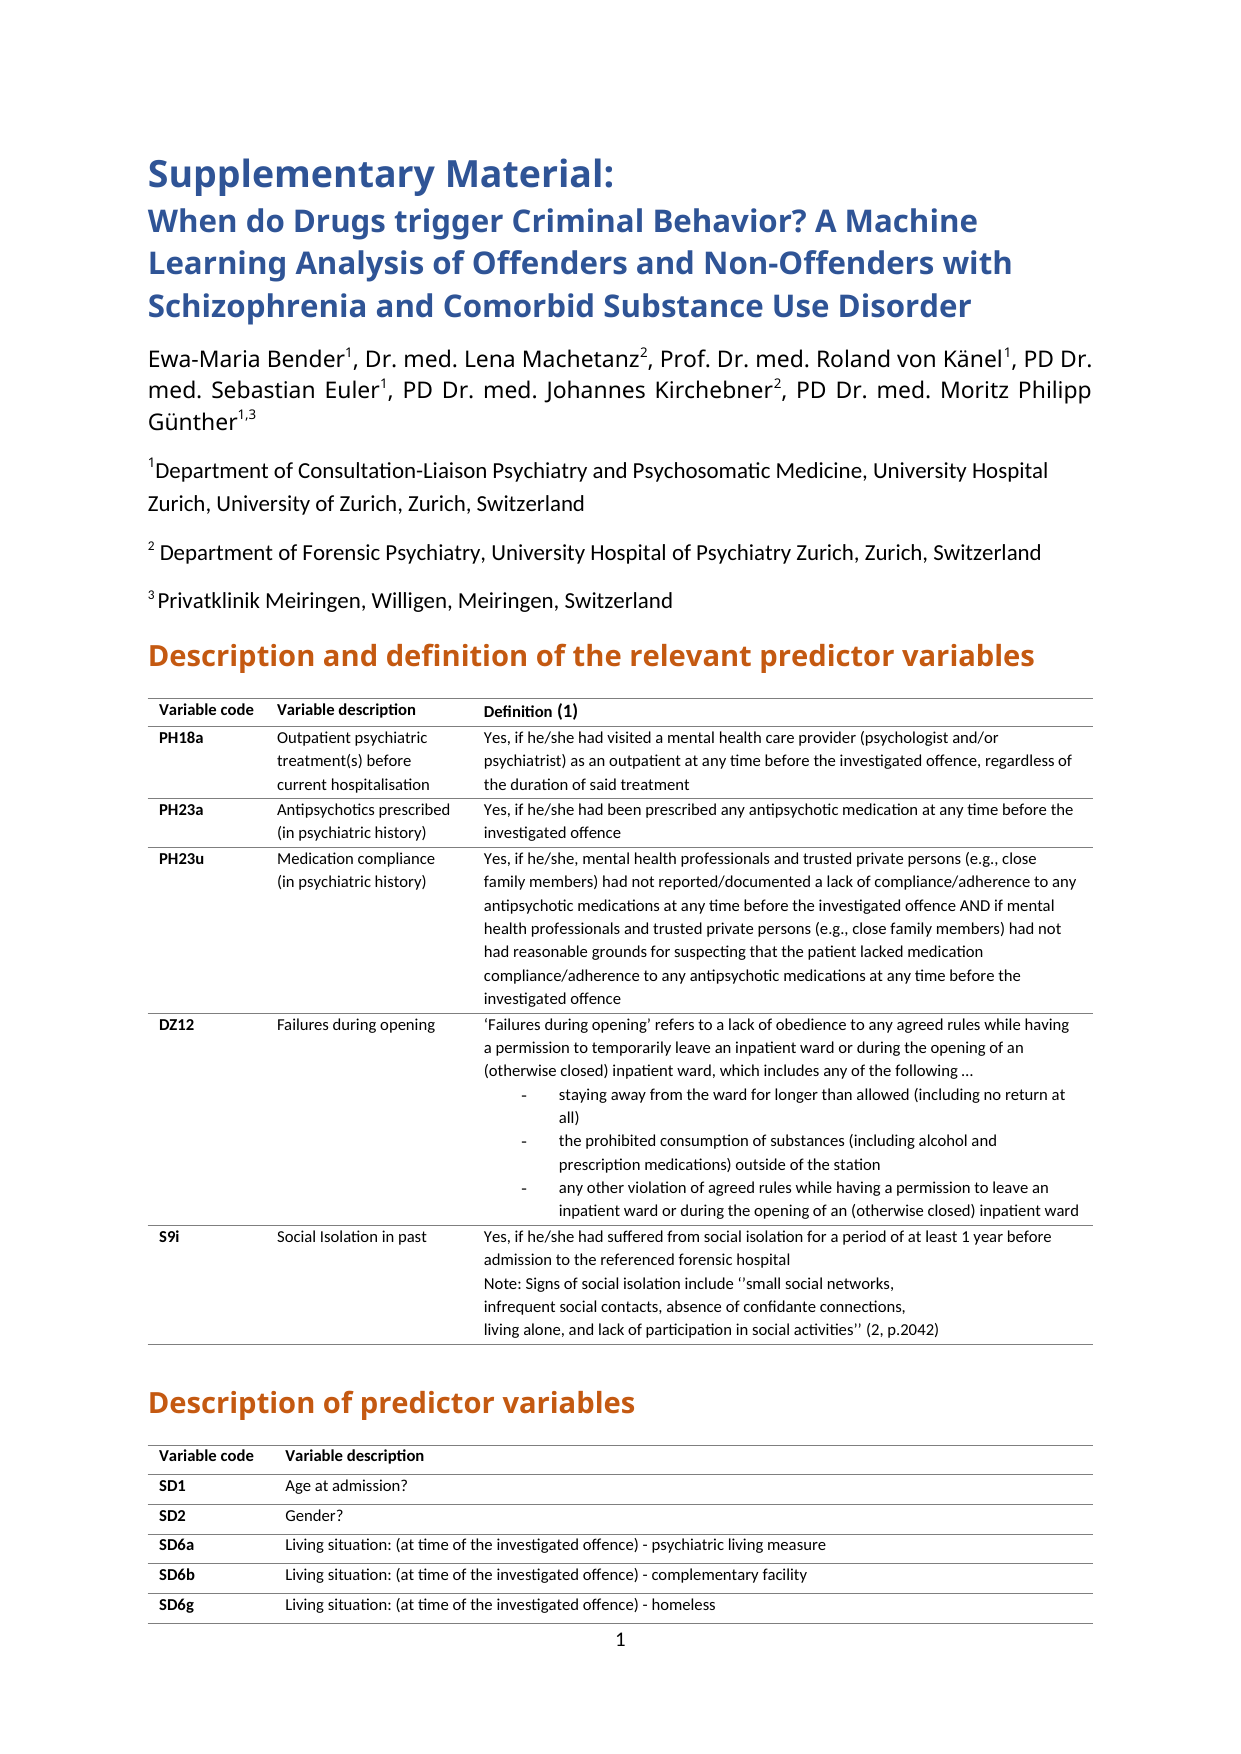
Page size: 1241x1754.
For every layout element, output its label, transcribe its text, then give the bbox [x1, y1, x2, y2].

table_cell Outpatient psychiatric treatment(s) before current hospitalisation [266, 727, 472, 798]
table_cell SD6g [148, 1594, 274, 1623]
table_header Variable description [274, 1446, 1093, 1474]
table_cell SD2 [148, 1505, 274, 1533]
text Description and definition of the relevant predictor variables [148, 636, 1093, 675]
table_cell Gender? [274, 1505, 1093, 1533]
table_cell ‘Failures during opening’ refers to a lack of obedience to any agreed rules while having a permission to temporarily leave an inpatient ward or during the opening of an (otherwise closed) inpatient ward, which includes any of the following … staying away from the ward for longer than allowed (including no return at all) the prohibited consumption of substances (including alcohol and prescription medications) outside of the station any other violation of agreed rules while having a permission to leave an inpatient ward or during the opening of an (otherwise closed) inpatient ward [473, 1014, 1092, 1225]
table_cell SD1 [148, 1475, 274, 1504]
table_cell Living situation: (at time of the investigated offence) - psychiatric living measure [274, 1535, 1093, 1563]
table_header Variable code [148, 699, 266, 726]
table_cell Antipsychotics prescribed (in psychiatric history) [266, 799, 472, 847]
text 3 Privatklinik Meiringen, Willigen, Meiringen, Switzerland [148, 587, 1093, 615]
table_cell Yes, if he/she had been prescribed any antipsychotic medication at any time before the investigated offence [473, 799, 1092, 847]
table_cell Failures during opening [266, 1014, 472, 1225]
text 2 Department of Forensic Psychiatry, University Hospital of Psychiatry Zurich, Zurich, Switzerland [148, 538, 1093, 566]
table_cell PH23a [148, 799, 266, 847]
table_cell PH23u [148, 848, 266, 1013]
text Description of predictor variables [148, 1382, 1093, 1422]
table_cell Yes, if he/she had suffered from social isolation for a period of at least 1 year before admission to the referenced forensic hospital Note: Signs of social isolation include ‘’small social networks, infrequent social contacts, absence of confidante connections, living alone, and lack of participation in social activities’’ (2, p.2042) [473, 1226, 1092, 1344]
table_header Variable code [148, 1446, 274, 1474]
table_cell S9i [148, 1226, 266, 1344]
table_header Variable description [266, 699, 472, 726]
table_cell Yes, if he/she, mental health professionals and trusted private persons (e.g., close family members) had not reported/documented a lack of compliance/adherence to any antipsychotic medications at any time before the investigated offence AND if mental health professionals and trusted private persons (e.g., close family members) had not had reasonable grounds for suspecting that the patient lacked medication compliance/adherence to any antipsychotic medications at any time before the investigated offence [473, 848, 1092, 1013]
table_cell Living situation: (at time of the investigated offence) - homeless [274, 1594, 1093, 1623]
text 1Department of Consultation-Liaison Psychiatry and Psychosomatic Medicine, University Hospital Zurich, University of Zurich, Zurich, Switzerland [148, 453, 1093, 517]
table_cell SD6a [148, 1535, 274, 1563]
table_cell DZ12 [148, 1014, 266, 1225]
table_cell Yes, if he/she had visited a mental health care provider (psychologist and/or psychiatrist) as an outpatient at any time before the investigated offence, regardless of the duration of said treatment [473, 727, 1092, 798]
list Ewa-Maria Bender1, Dr. med. Lena Machetanz2, Prof. Dr. med. Roland von Känel1, PD Dr. med. Sebastian Euler1, PD Dr. med. Johannes Kirchebner2, PD Dr. med. Moritz Philipp Günther1,3 [148, 343, 1093, 437]
table_cell Age at admission? [274, 1475, 1093, 1504]
table_cell SD6b [148, 1564, 274, 1593]
list Supplementary Material: When do Drugs trigger Criminal Behavior? A Machine Learning Analysis of Offenders and Non-Offenders with Schizophrenia and Comorbid Substance Use Disorder [148, 148, 1093, 326]
table_header Definition (1) [473, 699, 1092, 726]
table_cell Medication compliance (in psychiatric history) [266, 848, 472, 1013]
table_cell Living situation: (at time of the investigated offence) - complementary facility [274, 1564, 1093, 1593]
table_cell PH18a [148, 727, 266, 798]
table_cell Social Isolation in past [266, 1226, 472, 1344]
